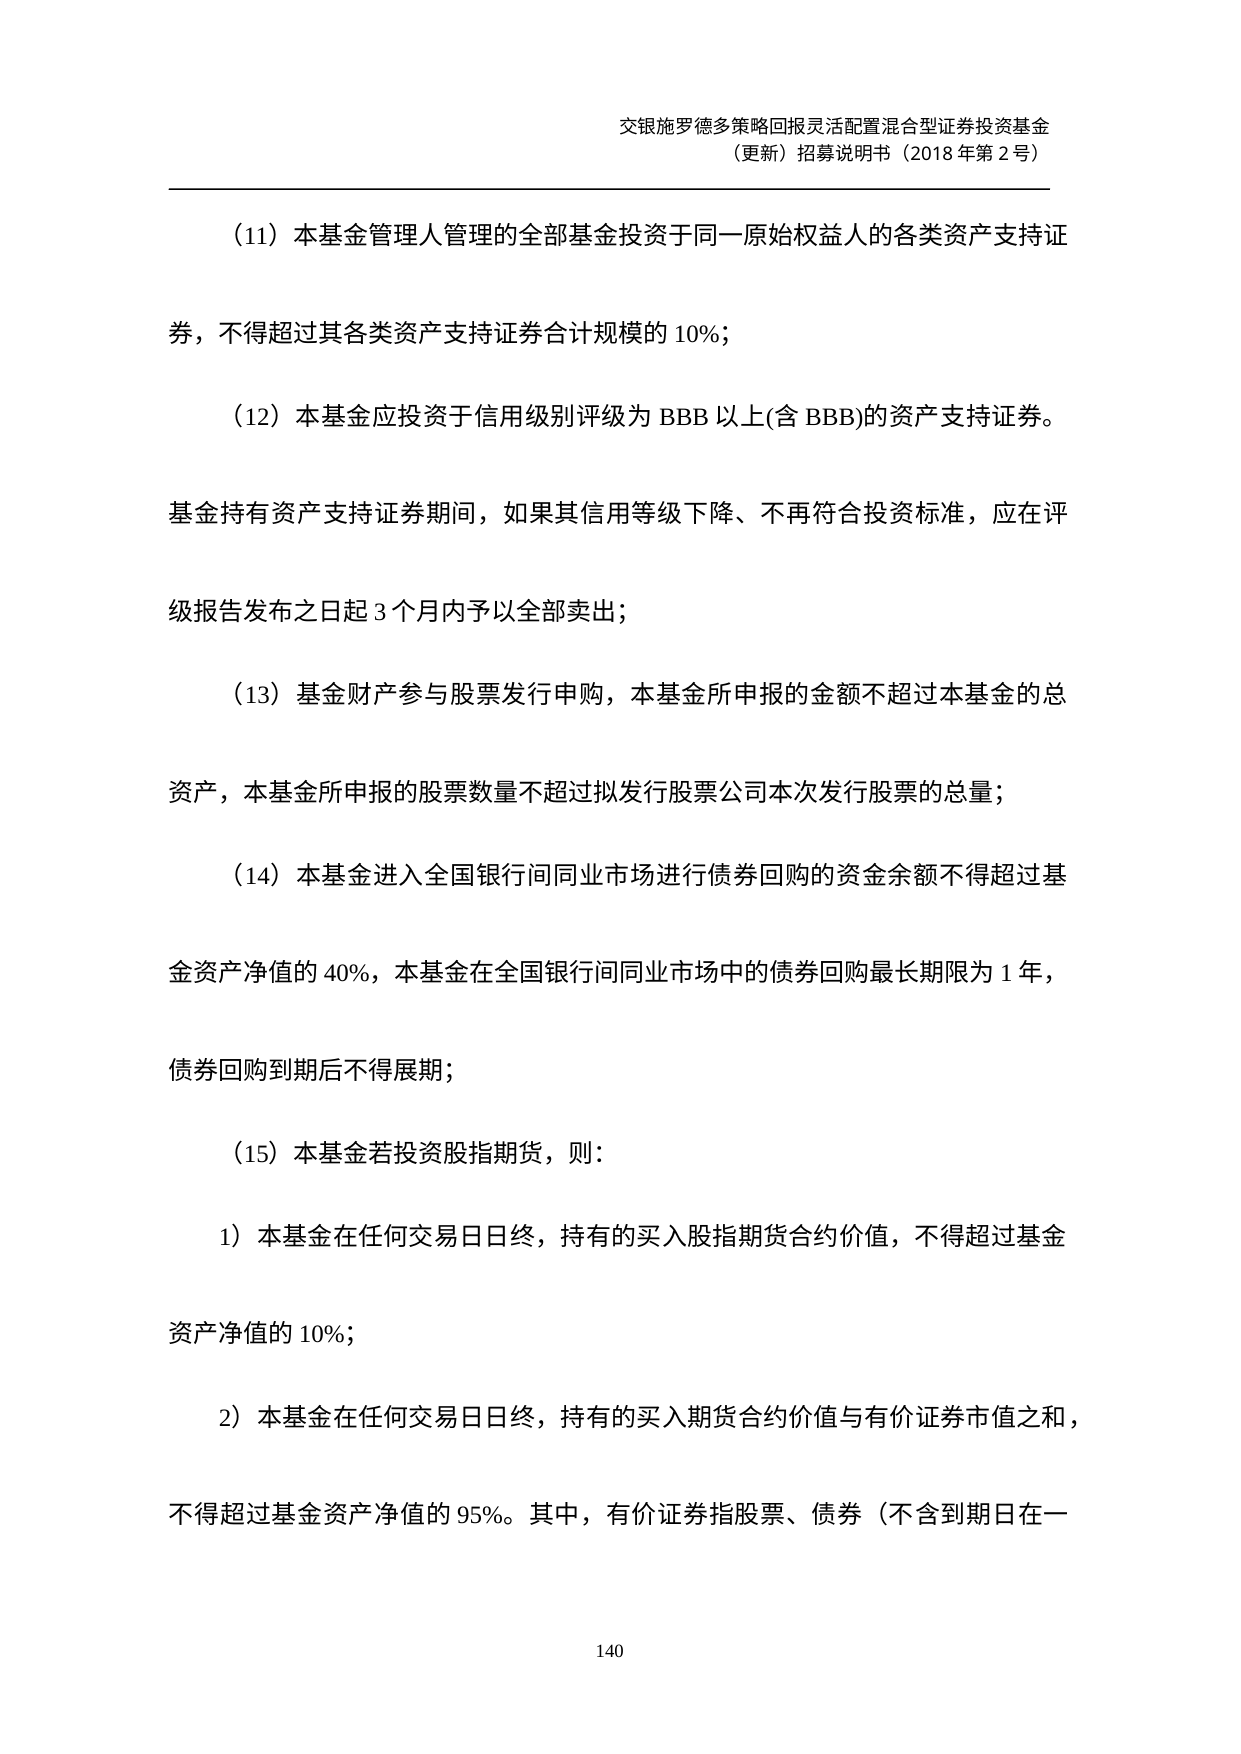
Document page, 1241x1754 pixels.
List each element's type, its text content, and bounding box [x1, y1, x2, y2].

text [169, 1383, 1068, 1545]
text 1）本基金在任何交易日日终，持有的买入股指期货合约价值，不得超过基金资产净值的10%； [169, 1202, 1068, 1364]
text （11）本基金管理人管理的全部基金投资于同一原始权益人的各类资产支持证券，不得超过其各类资产支持证券合计规模的10%； [169, 201, 1068, 364]
text （13）基金财产参与股票发行申购，本基金所申报的金额不超过本基金的总资产，本基金所申报的股票数量不超过拟发行股票公司本次发行股票的总量； [169, 660, 1068, 823]
text （15）本基金若投资股指期货，则： [169, 1119, 1068, 1184]
text （14）本基金进入全国银行间同业市场进行债券回购的资金余额不得超过基金资产净值的40%，本基金在全国银行间同业市场中的债券回购最长期限为1 年，债券回购到期后不得展期； [169, 841, 1068, 1101]
text （12）本基金应投资于信用级别评级为BBB以上(含BBB)的资产支持证券。基金持有资产支持证券期间，如果其信用等级下降、不再符合投资标准，应在评级报告发布之日起3个月内予以全部卖出； [169, 382, 1068, 642]
